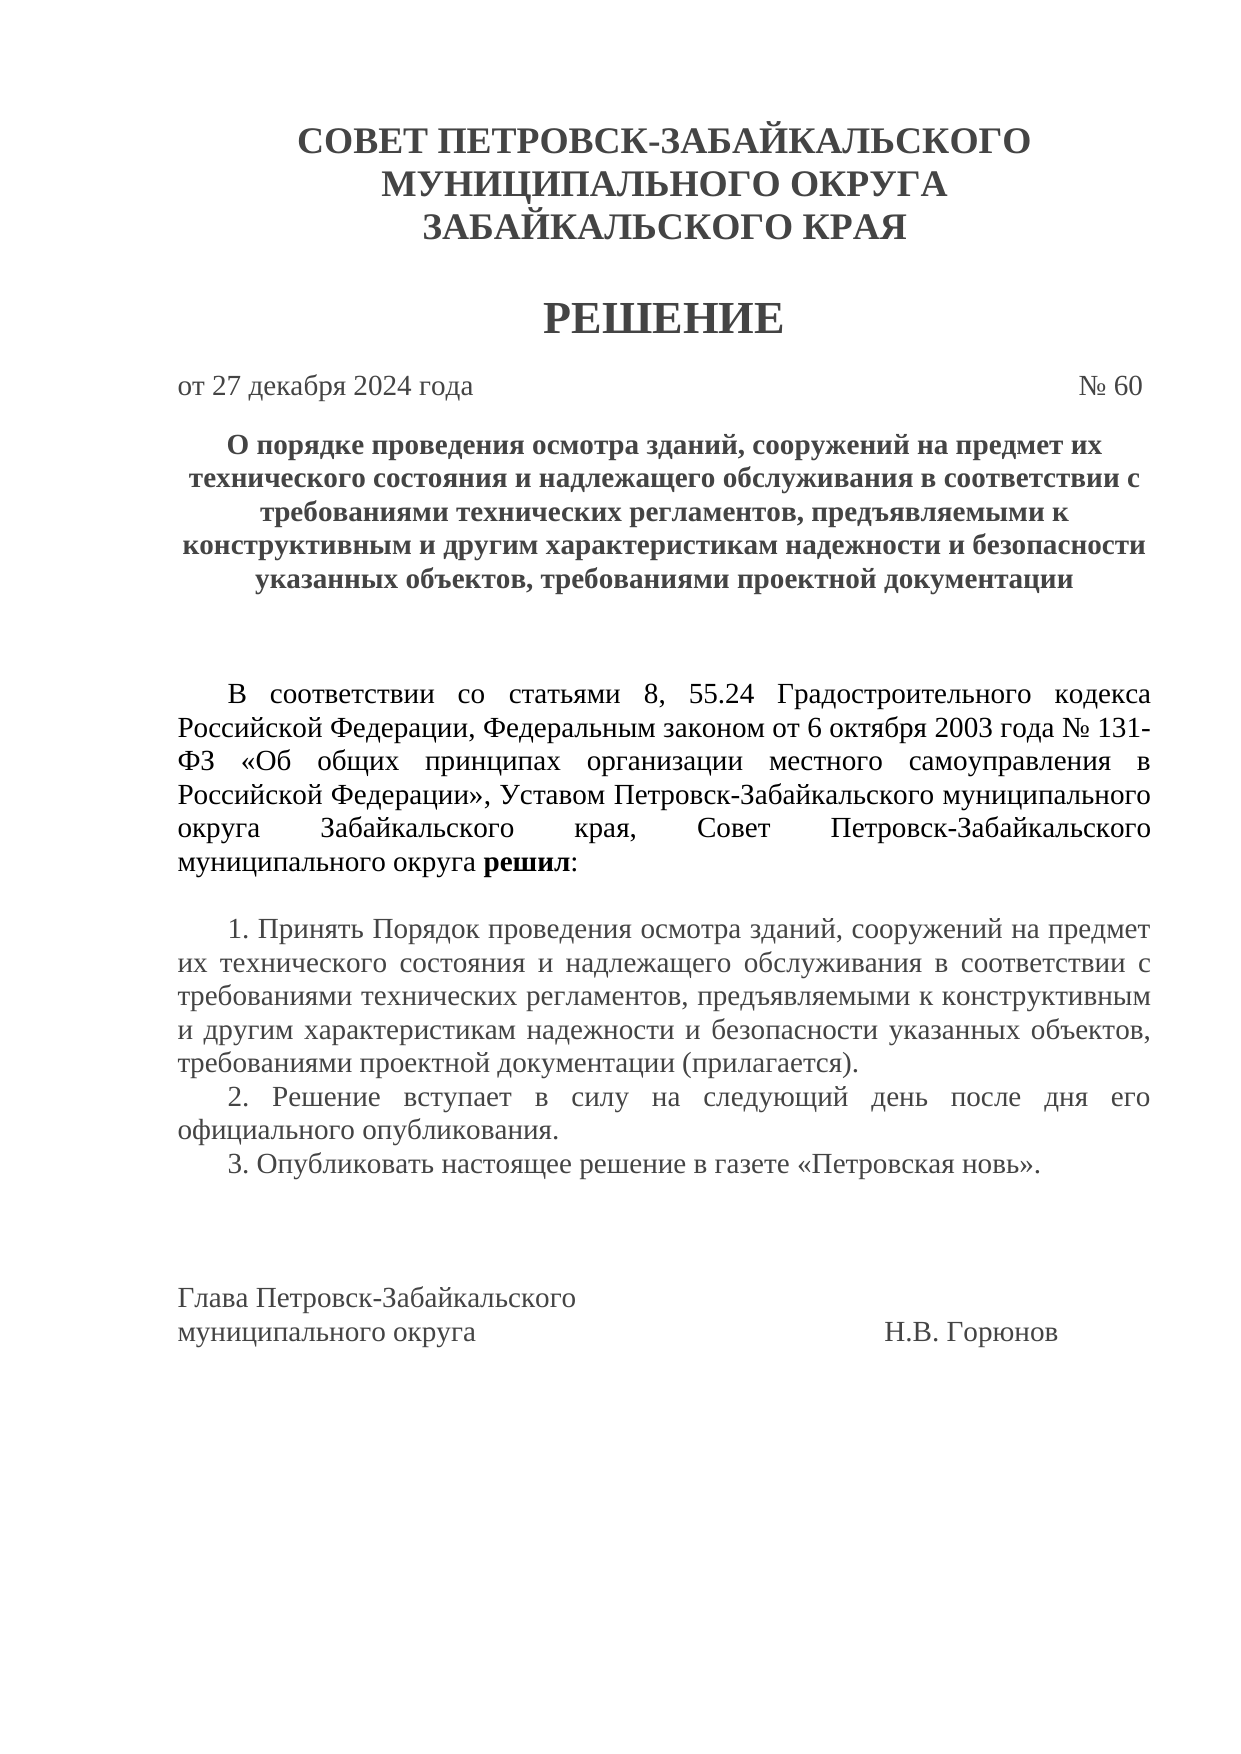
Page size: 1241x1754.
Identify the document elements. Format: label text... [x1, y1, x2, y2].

text О порядке проведения осмотра зданий, сооружений на предмет их технического состояния и надлежащего обслуживания в соответствии с требованиями технических регламентов, предъявляемыми к конструктивным и другим характеристикам надежности и безопасности указанных объектов, требованиями проектной документации [177, 427, 1152, 594]
text ЗАБАЙКАЛЬСКОГО КРАЯ [177, 204, 1152, 247]
text РЕШЕНИЕ [177, 291, 1152, 343]
text 3. Опубликовать настоящее решение в газете «Петровская новь». [177, 1146, 1152, 1179]
text В соответствии со статьями 8, 55.24 Градостроительного кодекса Российской Федерации, Федеральным законом от 6 октября 2003 года № 131-ФЗ «Об общих принципах организации местного самоуправления в Российской Федерации», Уставом Петровск-Забайкальского муниципального округа Забайкальского края, Совет Петровск-Забайкальского муниципального округа решил: [177, 676, 1152, 878]
text 2. Решение вступает в силу на следующий день после дня его официального опубликования. [177, 1079, 1152, 1146]
text Глава Петровск-Забайкальского [177, 1280, 1152, 1314]
text муниципального округа Н.В. Горюнов [177, 1314, 1152, 1347]
text 1. Принять Порядок проведения осмотра зданий, сооружений на предмет их технического состояния и надлежащего обслуживания в соответствии с требованиями технических регламентов, предъявляемыми к конструктивным и другим характеристикам надежности и безопасности указанных объектов, требованиями проектной документации (прилагается). [177, 911, 1152, 1079]
text СОВЕТ ПЕТРОВСК-ЗАБАЙКАЛЬСКОГО МУНИЦИПАЛЬНОГО ОКРУГА [177, 118, 1152, 204]
text от 27 декабря 2024 года № 60 [177, 368, 1152, 402]
